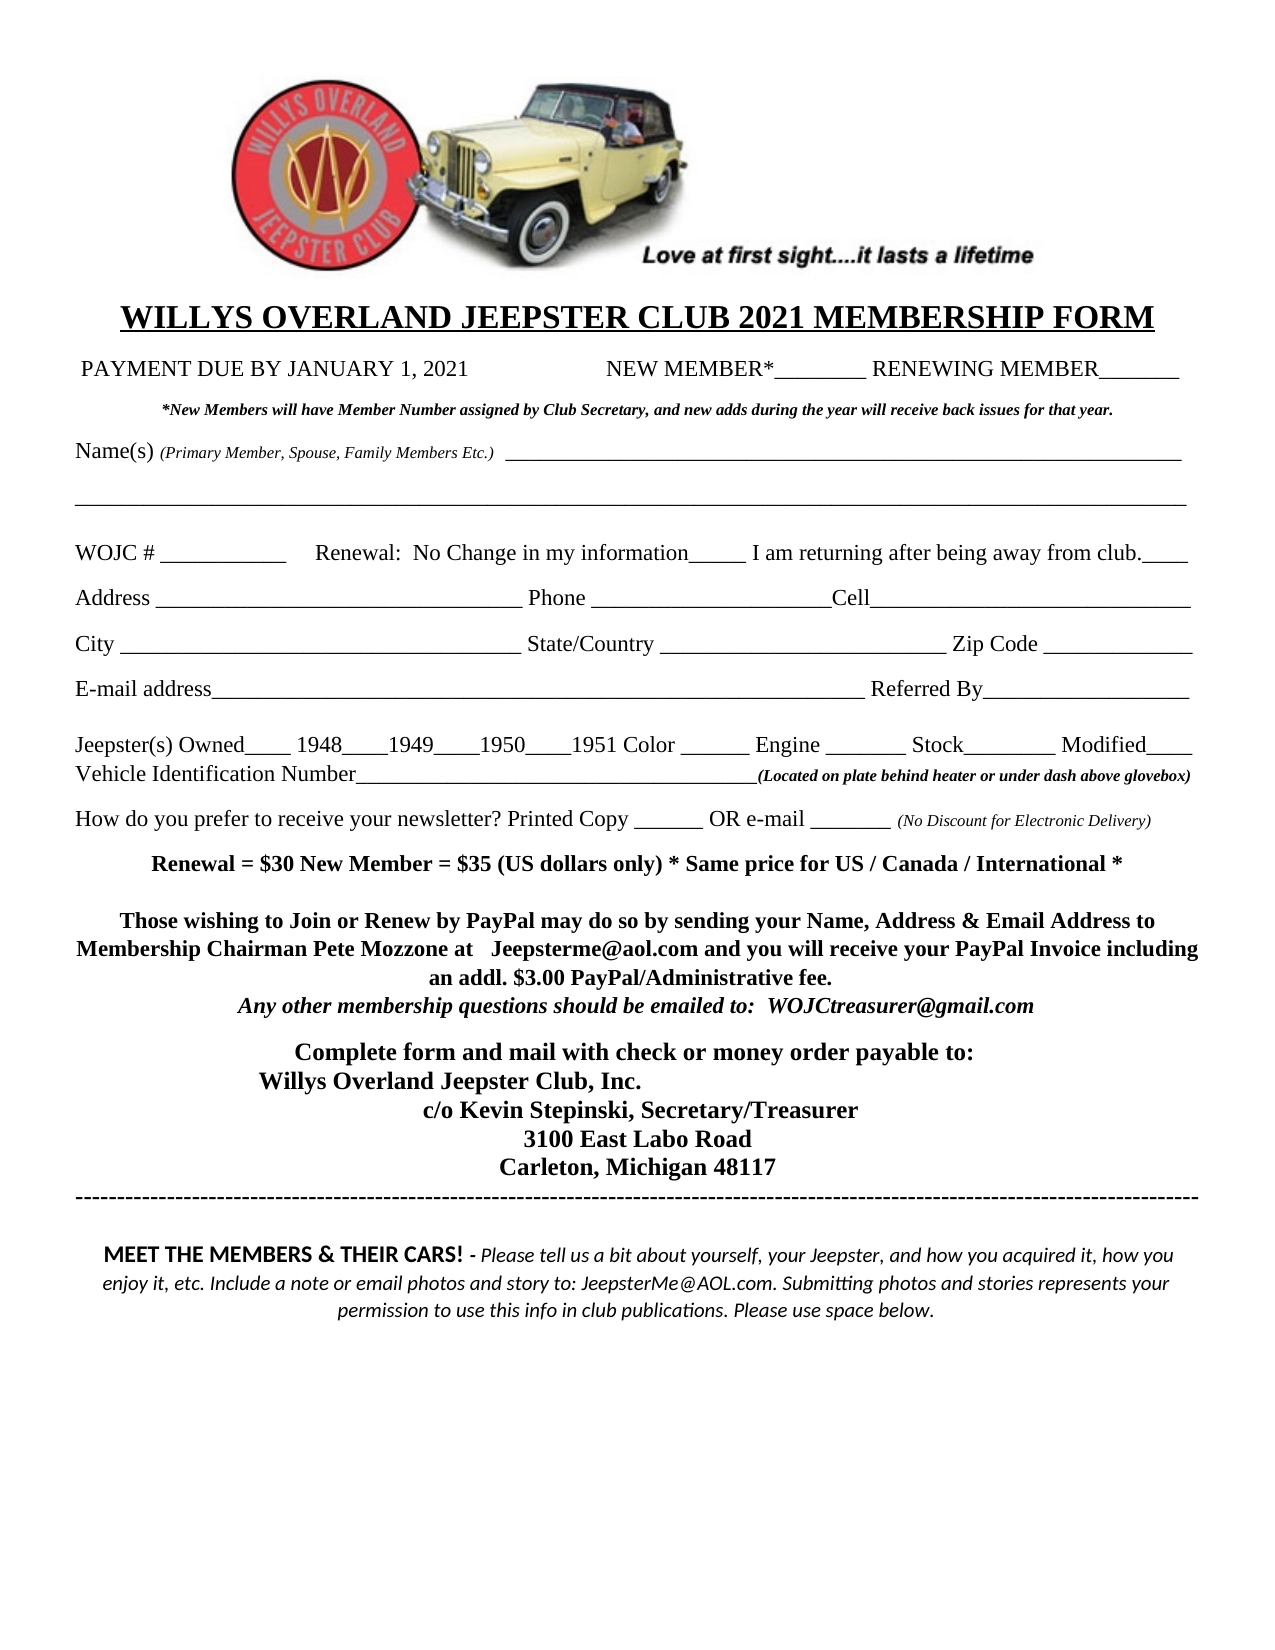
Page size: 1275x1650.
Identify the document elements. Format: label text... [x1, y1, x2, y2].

text WILLYS OVERLAND JEEPSTER CLUB 2021 MEMBERSHIP FORM [75, 297, 1200, 335]
picture [211, 75, 1064, 279]
text How do you prefer to receive your newsletter? Printed Copy ______ OR e-mail _______ (No Discount for Electronic Delivery) [75, 805, 1200, 831]
text Address ________________________________ Phone _____________________Cell____________________________ [75, 584, 1200, 611]
text *New Members will have Member Number assigned by Club Secretary, and new adds during the year will receive back issues for that year. [75, 400, 1200, 419]
text E-mail address_________________________________________________________ Referred By__________________ Jeepster(s) Owned____ 1948____1949____1950____1951 Color ______ Engine _______ Stock________ Modified____ Vehicle Identification Number___________________________________(Located on plate behind heater or under dash above glovebox) [75, 675, 1200, 786]
text Name(s) (Primary Member, Spouse, Family Members Etc.) ___________________________________________________________ [75, 437, 1200, 464]
text City ___________________________________ State/Country _________________________ Zip Code _____________ [75, 629, 1200, 656]
text Renewal = $30 New Member = $35 (US dollars only) * Same price for US / Canada / International * Those wishing to Join or Renew by PayPal may do so by sending your Name, Address & Email Address to Membership Chairman Pete Mozzone at Jeepsterme@aol.com and you will receive your PayPal Invoice including an addl. $3.00 PayPal/Administrative fee. Any other membership questions should be emailed to: WOJCtreasurer@gmail.com [75, 850, 1200, 1019]
text Complete form and mail with check or money order payable to: Willys Overland Jeepster Club, Inc. c/o Kevin Stepinski, Secretary/Treasurer 3100 East Labo Road Carleton, Michigan 48117 --------------------------------------------------------------------------------------------------------------------------------------- [75, 1037, 1200, 1239]
text PAYMENT DUE BY JANUARY 1, 2021 NEW MEMBER*________ RENEWING MEMBER_______ [75, 355, 1200, 381]
text _________________________________________________________________________________________________ WOJC # ___________ Renewal: No Change in my information_____ I am returning after being away from club.____ [75, 482, 1200, 566]
text MEET THE MEMBERS & THEIR CARS! - Please tell us a bit about yourself, your Jeepster, and how you acquired it, how you enjoy it, etc. Include a note or email photos and story to: JeepsterMe@AOL.com. Submitting photos and stories represents your permission to use this info in club publications. Please use space below. [75, 1239, 1200, 1323]
